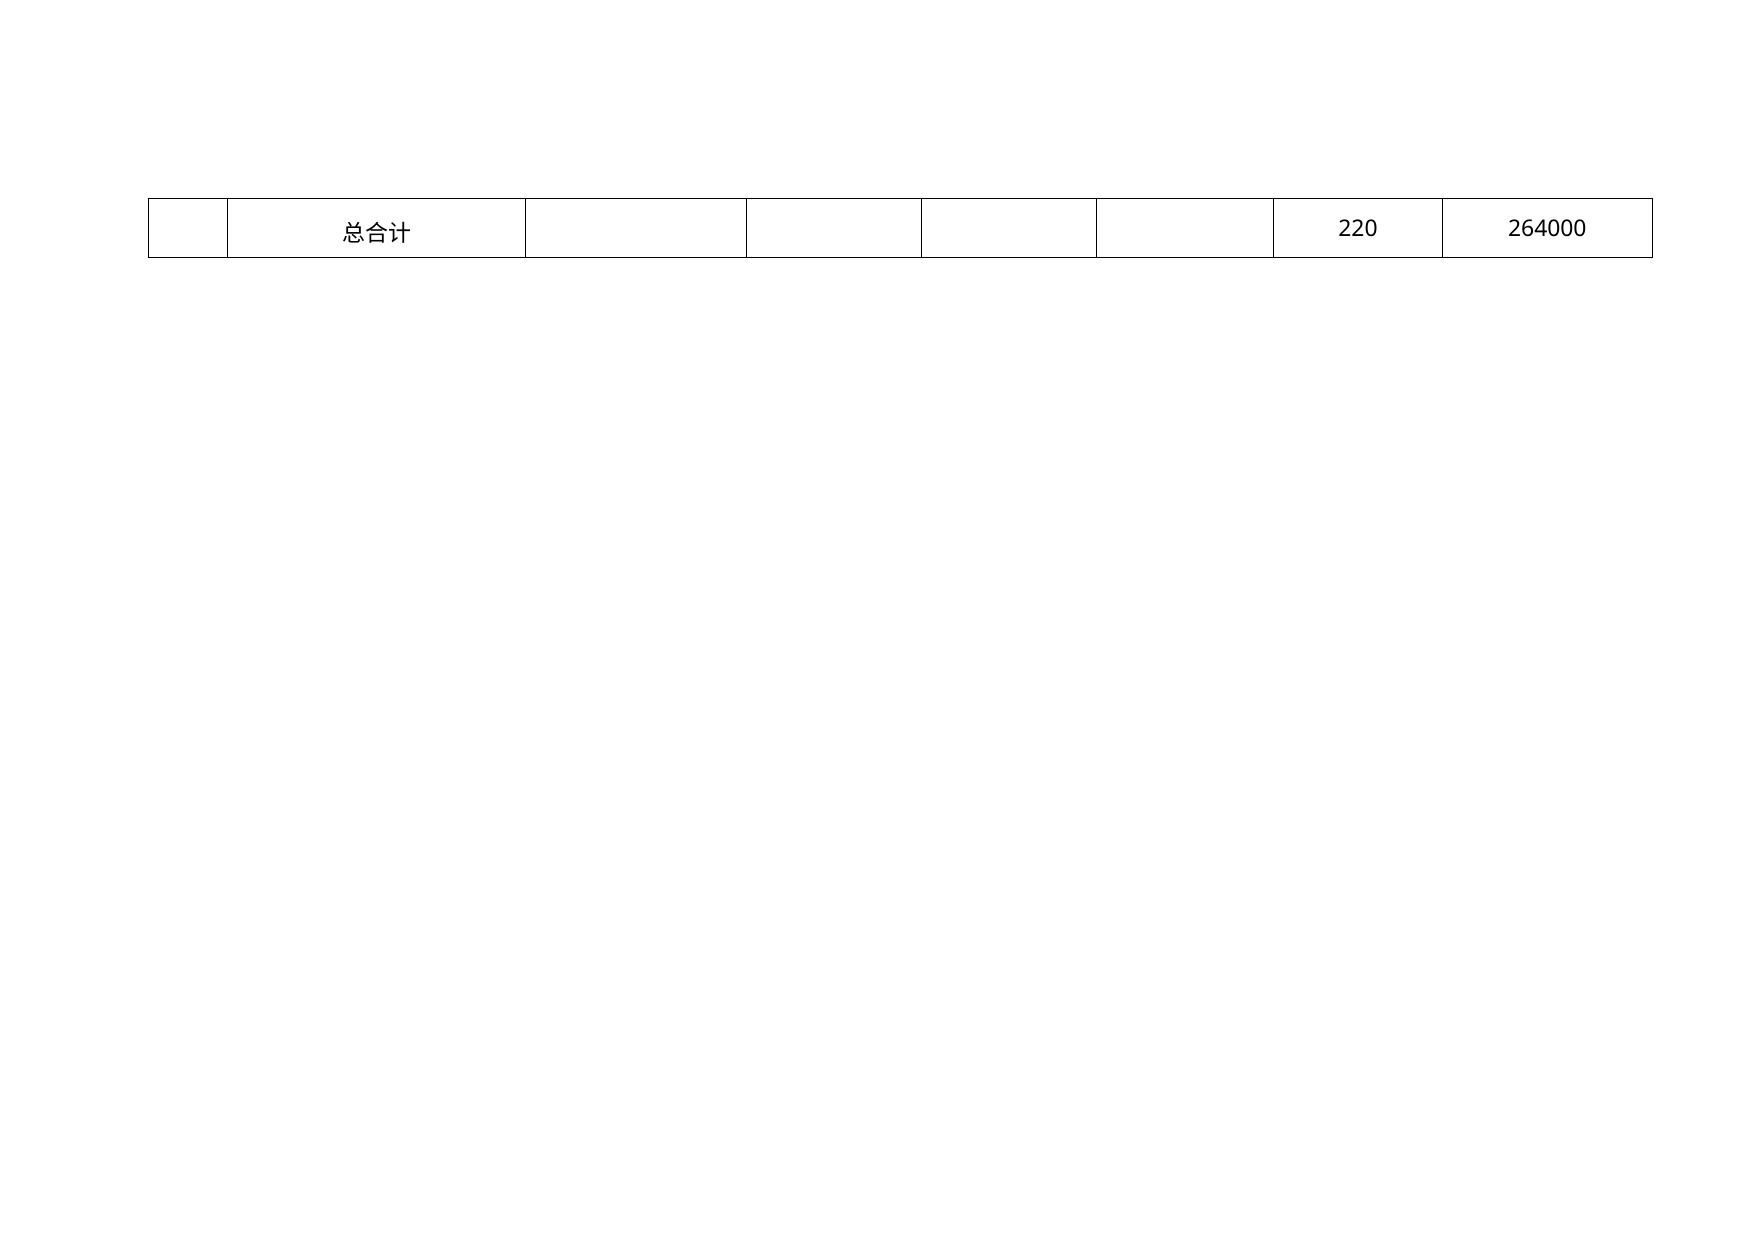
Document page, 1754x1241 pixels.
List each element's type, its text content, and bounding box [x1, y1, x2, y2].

table_cell 220 [1274, 199, 1442, 257]
table_cell [747, 199, 921, 257]
table_cell [922, 199, 1096, 257]
table_cell 总合计 [228, 199, 525, 257]
table_cell [149, 199, 227, 257]
table_cell [1097, 199, 1273, 257]
table_cell 264000 [1443, 199, 1652, 257]
table_cell [526, 199, 746, 257]
